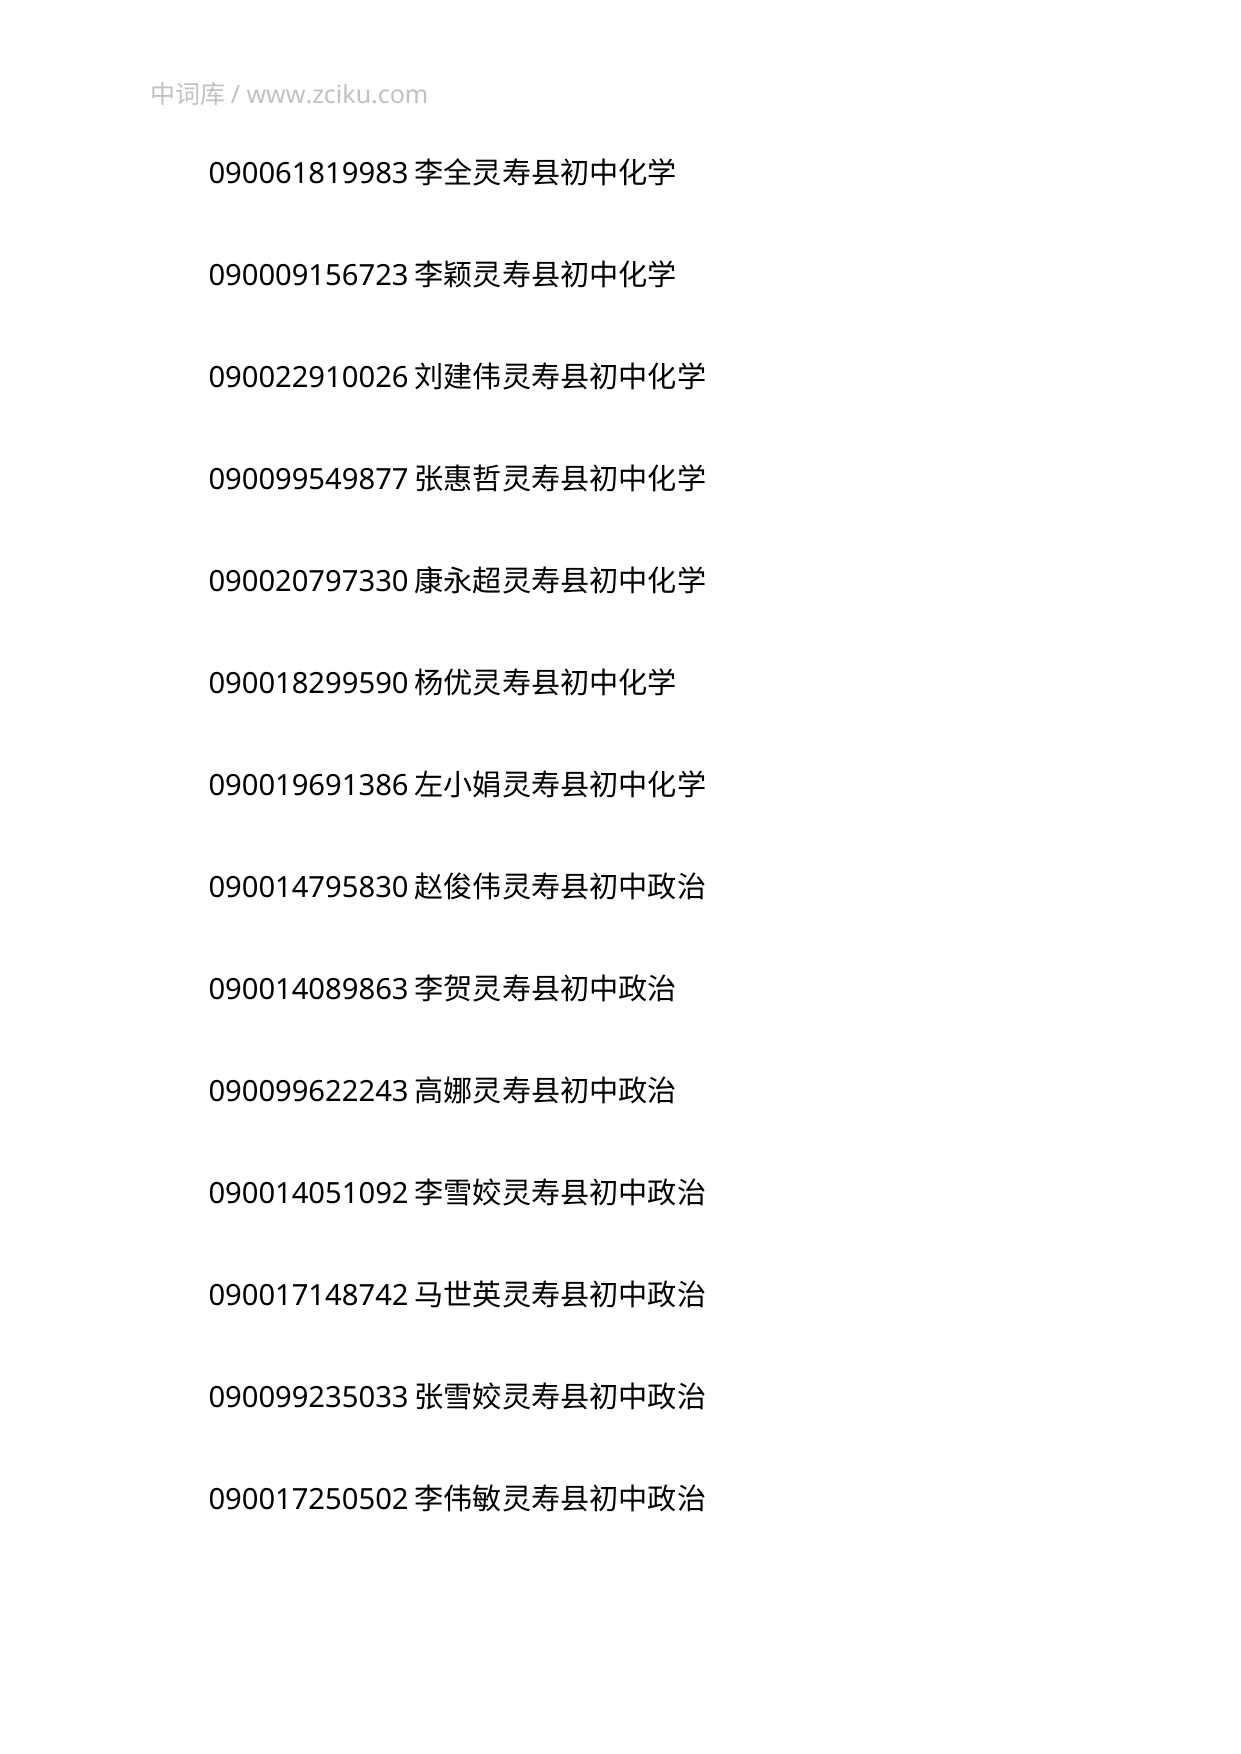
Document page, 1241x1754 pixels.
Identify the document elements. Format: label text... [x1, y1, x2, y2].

text 090019691386左小娟灵寿县初中化学 [150, 762, 1090, 804]
text 090018299590杨优灵寿县初中化学 [150, 660, 1090, 702]
text 090014051092李雪姣灵寿县初中政治 [150, 1170, 1090, 1212]
text 090017148742马世英灵寿县初中政治 [150, 1272, 1090, 1314]
text 090009156723李颖灵寿县初中化学 [150, 252, 1090, 294]
text 090014795830赵俊伟灵寿县初中政治 [150, 864, 1090, 906]
text 090017250502李伟敏灵寿县初中政治 [150, 1476, 1090, 1518]
text 090014089863李贺灵寿县初中政治 [150, 966, 1090, 1008]
text 090099235033张雪姣灵寿县初中政治 [150, 1374, 1090, 1416]
text 090061819983李全灵寿县初中化学 [150, 150, 1090, 192]
text 090020797330康永超灵寿县初中化学 [150, 558, 1090, 600]
text 090099622243高娜灵寿县初中政治 [150, 1068, 1090, 1110]
text 090022910026刘建伟灵寿县初中化学 [150, 354, 1090, 396]
text 090099549877张惠哲灵寿县初中化学 [150, 456, 1090, 498]
